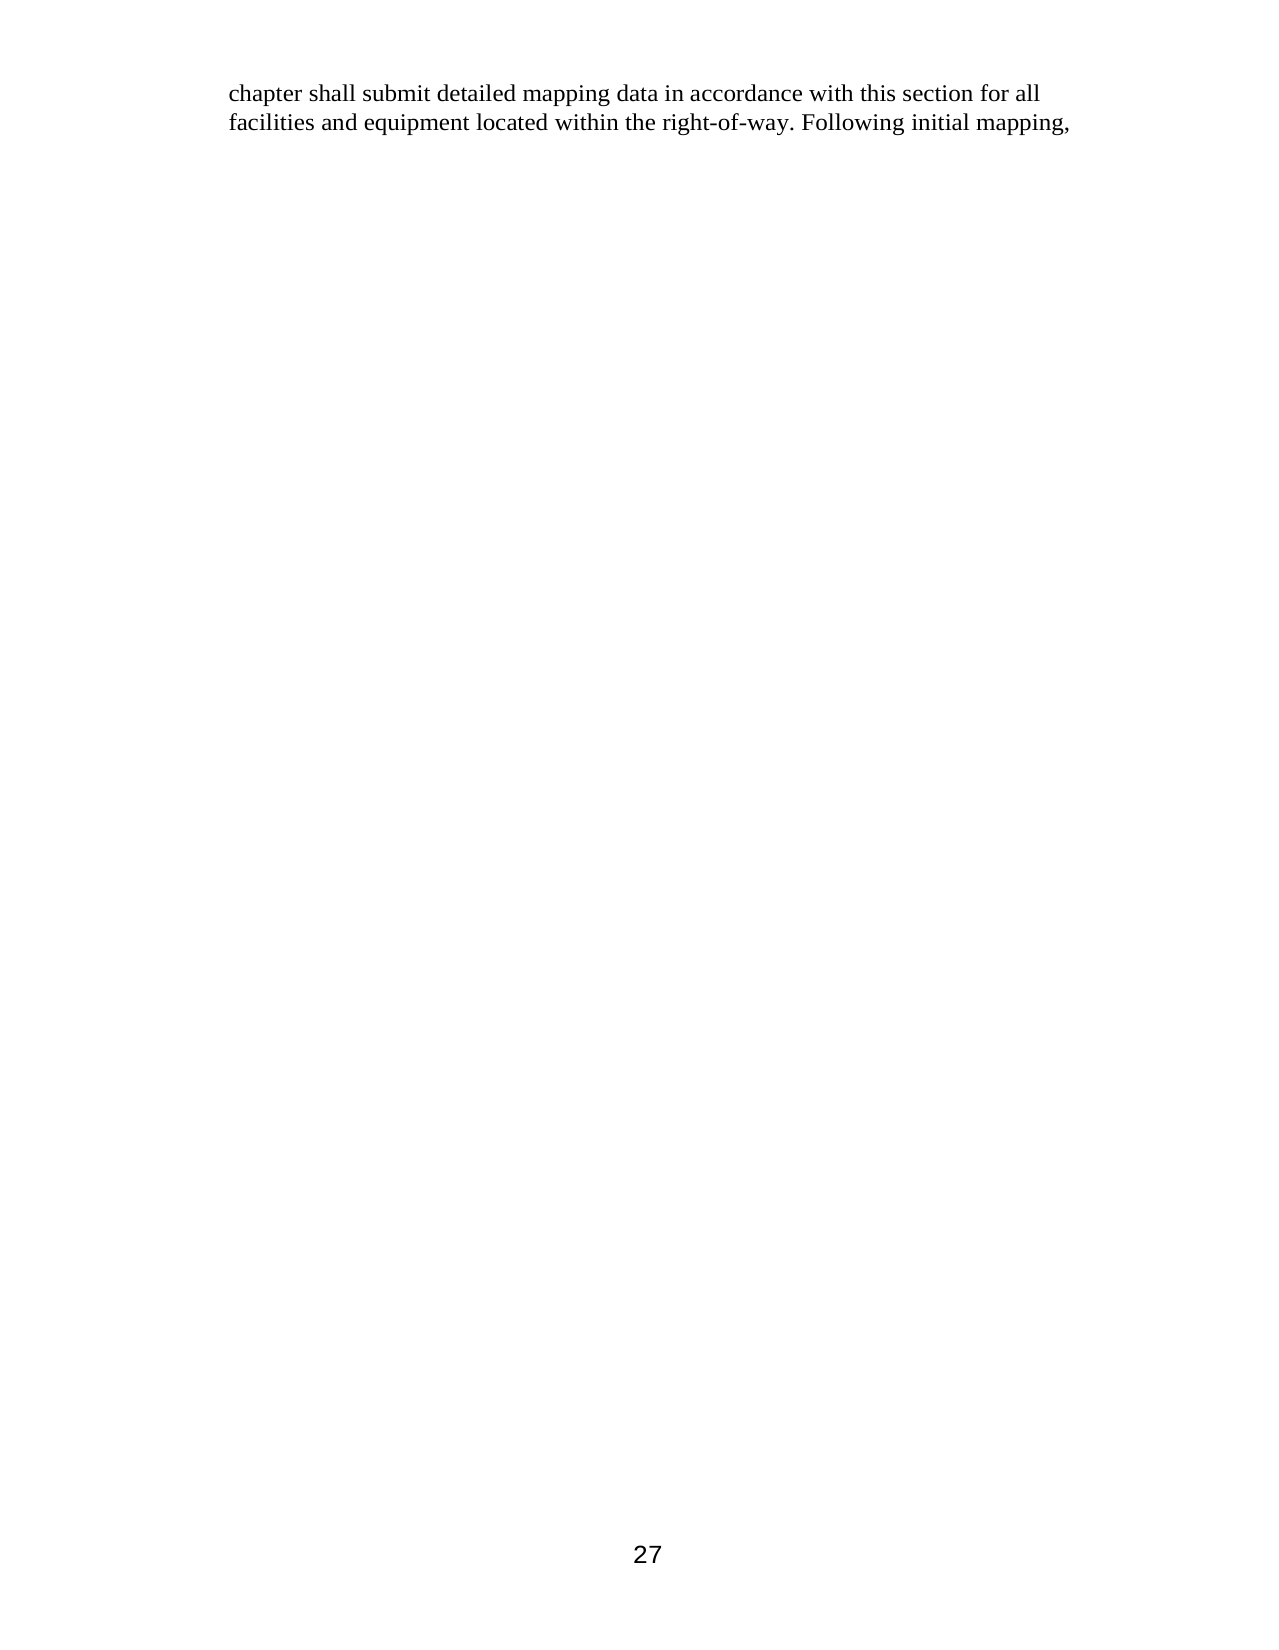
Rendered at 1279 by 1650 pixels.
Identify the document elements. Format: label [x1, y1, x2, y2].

list [192, 79, 1073, 136]
